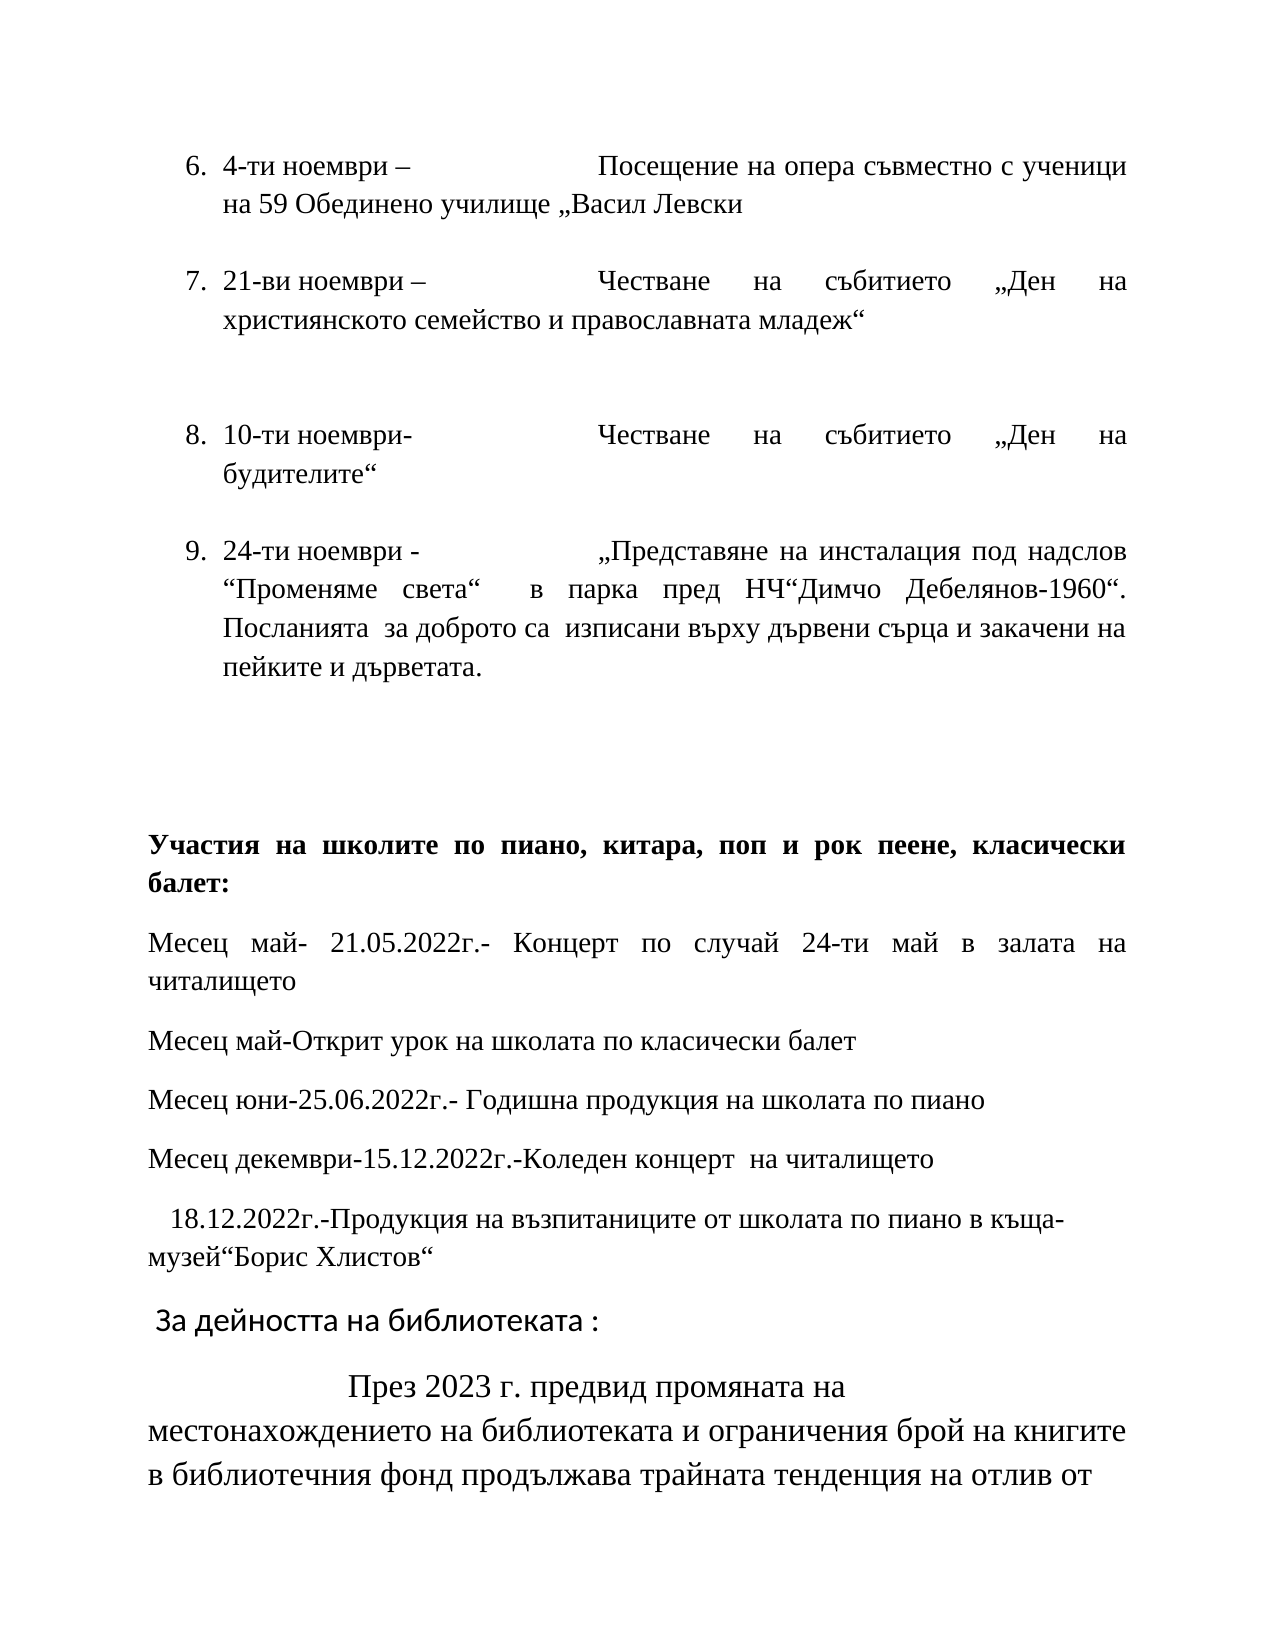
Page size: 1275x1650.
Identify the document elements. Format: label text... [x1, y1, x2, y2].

text За дейността на библиотеката : [148, 1299, 1127, 1339]
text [148, 1366, 1127, 1493]
text 18.12.2022г.-Продукция на възпитаниците от школата по пиано в къща-музей“Борис Хлистов“ [148, 1201, 1127, 1273]
text Участия на школите по пиано, китара, поп и рок пеене, класически балет: [148, 827, 1127, 899]
list 21-ви ноември – Честване на събитието „Ден на християнското семейство и православната младеж“ [185, 263, 1127, 335]
list 4-ти ноември – Посещение на опера съвместно с ученици на 59 Обединено училище „Васил Левски [185, 148, 1127, 220]
text Месец май- 21.05.2022г.- Концерт по случай 24-ти май в залата на читалището [148, 925, 1127, 997]
text Месец юни-25.06.2022г.- Годишна продукция на школата по пиано [148, 1082, 1127, 1116]
list 24-ти ноември - „Представяне на инсталация под надслов “Променяме света“ в парка пред НЧ“Димчо Дебелянов-1960“. Посланията за доброто са изписани върху дървени сърца и закачени на пейките и дърветата. [185, 533, 1127, 682]
text Месец май-Открит урок на школата по класически балет [148, 1023, 1127, 1056]
list 10-ти ноември- Честване на събитието „Ден на будителите“ [185, 417, 1127, 489]
text Месец декември-15.12.2022г.-Коледен концерт на читалището [148, 1141, 1127, 1175]
